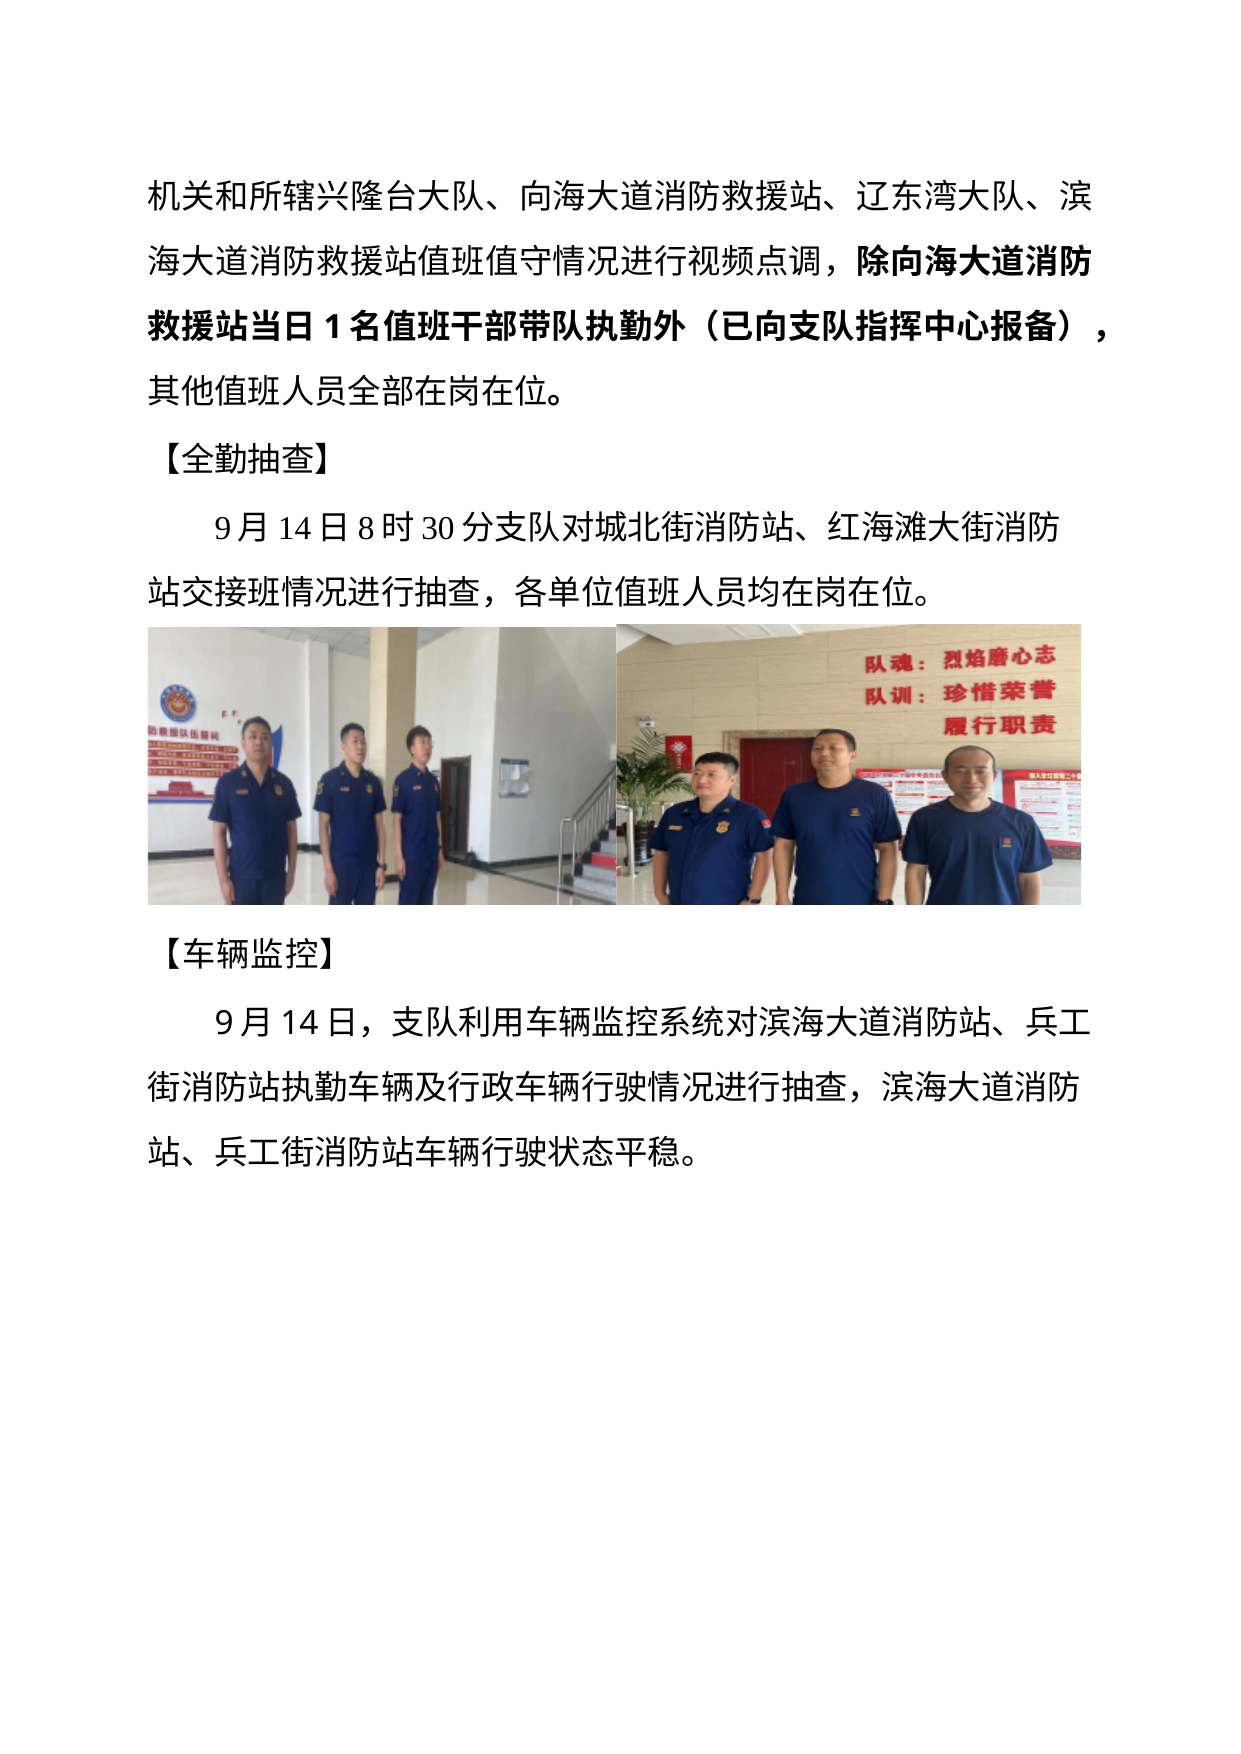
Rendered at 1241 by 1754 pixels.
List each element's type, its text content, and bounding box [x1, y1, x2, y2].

text 【全勤抽查】 [148, 424, 1092, 489]
picture [147, 624, 1082, 905]
text 【车辆监控】 [148, 920, 1092, 985]
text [148, 162, 1092, 422]
text 9月14日，支队利用车辆监控系统对滨海大道消防站、兵工街消防站执勤车辆及行政车辆行驶情况进行抽查，滨海大道消防站、兵工街消防站车辆行驶状态平稳。 [148, 987, 1092, 1182]
text 9月14日8时30分支队对城北街消防站、红海滩大街消防站交接班情况进行抽查，各单位值班人员均在岗在位。 [148, 492, 1092, 622]
